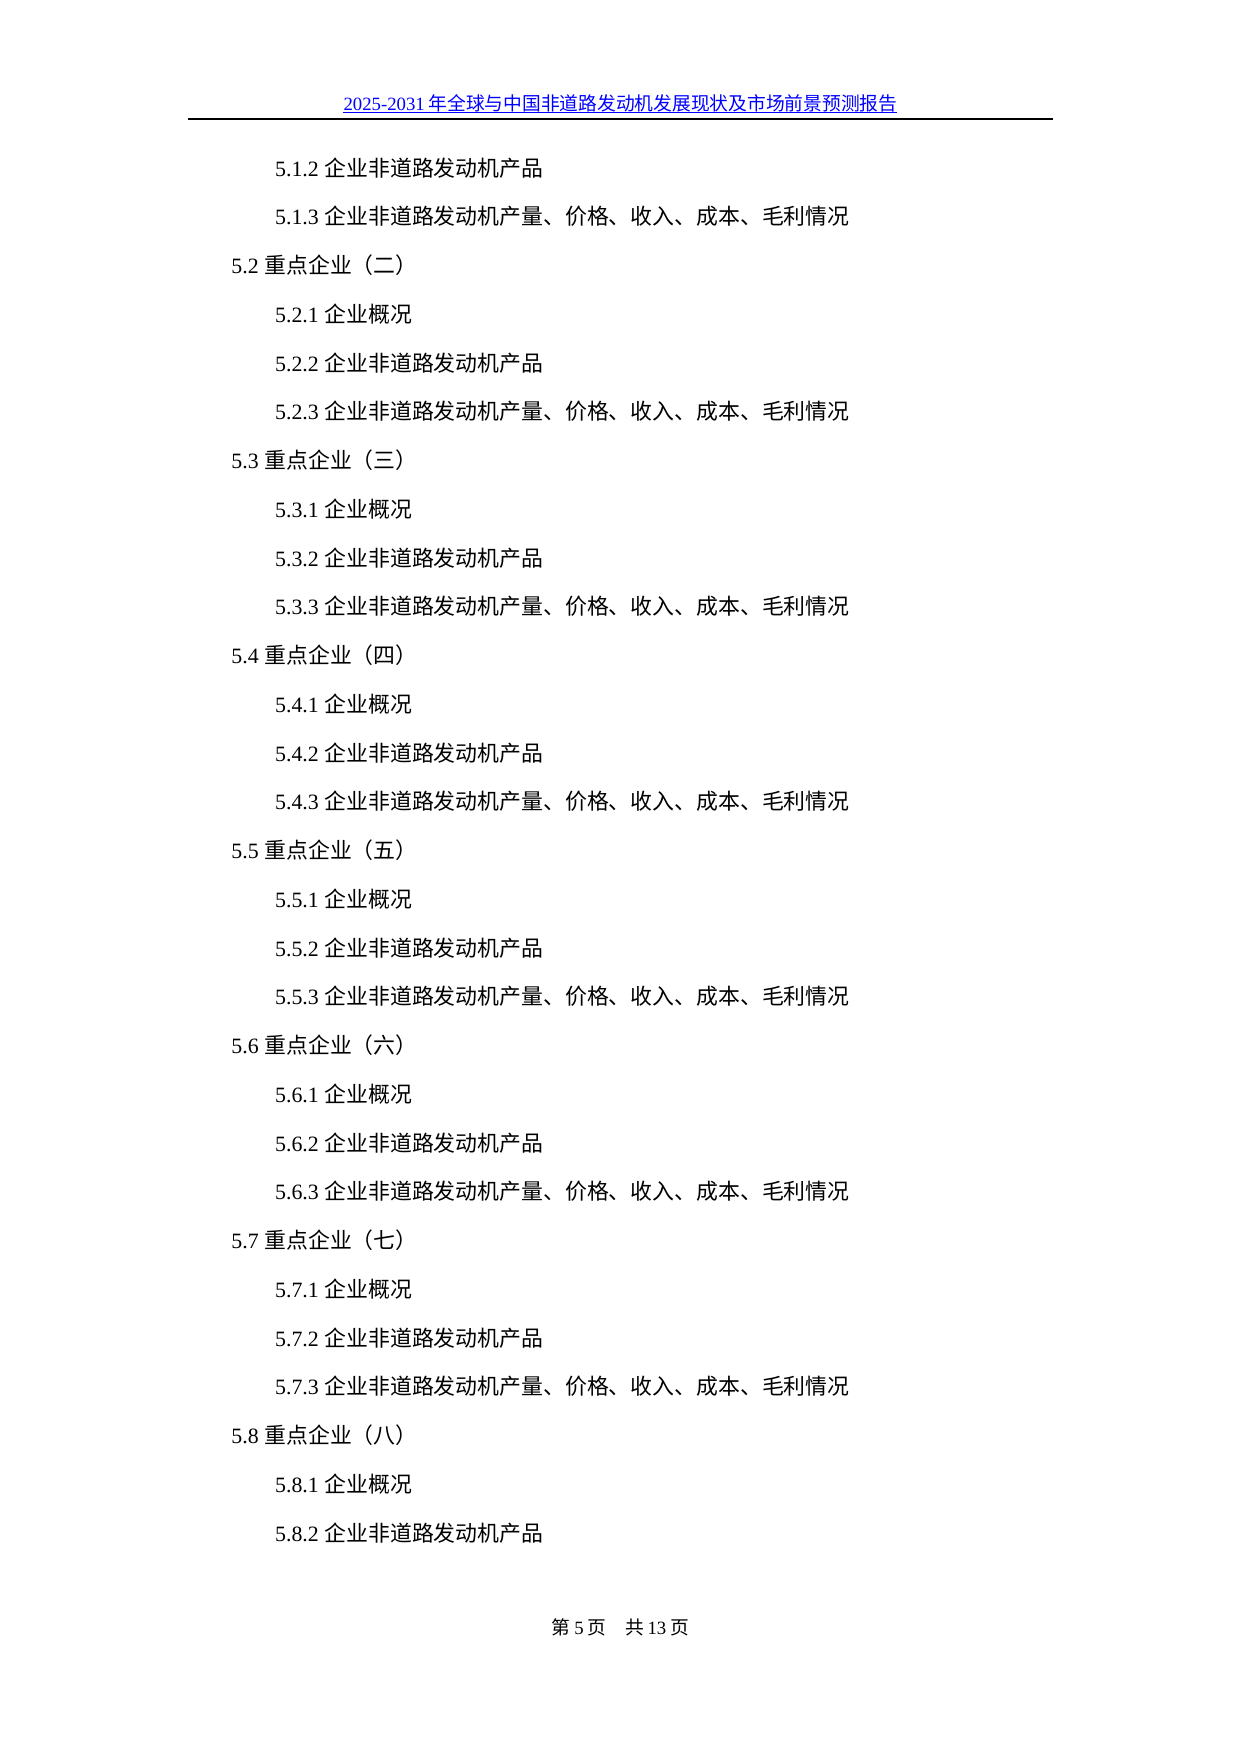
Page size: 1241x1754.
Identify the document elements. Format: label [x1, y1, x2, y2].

text [187, 150, 1053, 1548]
